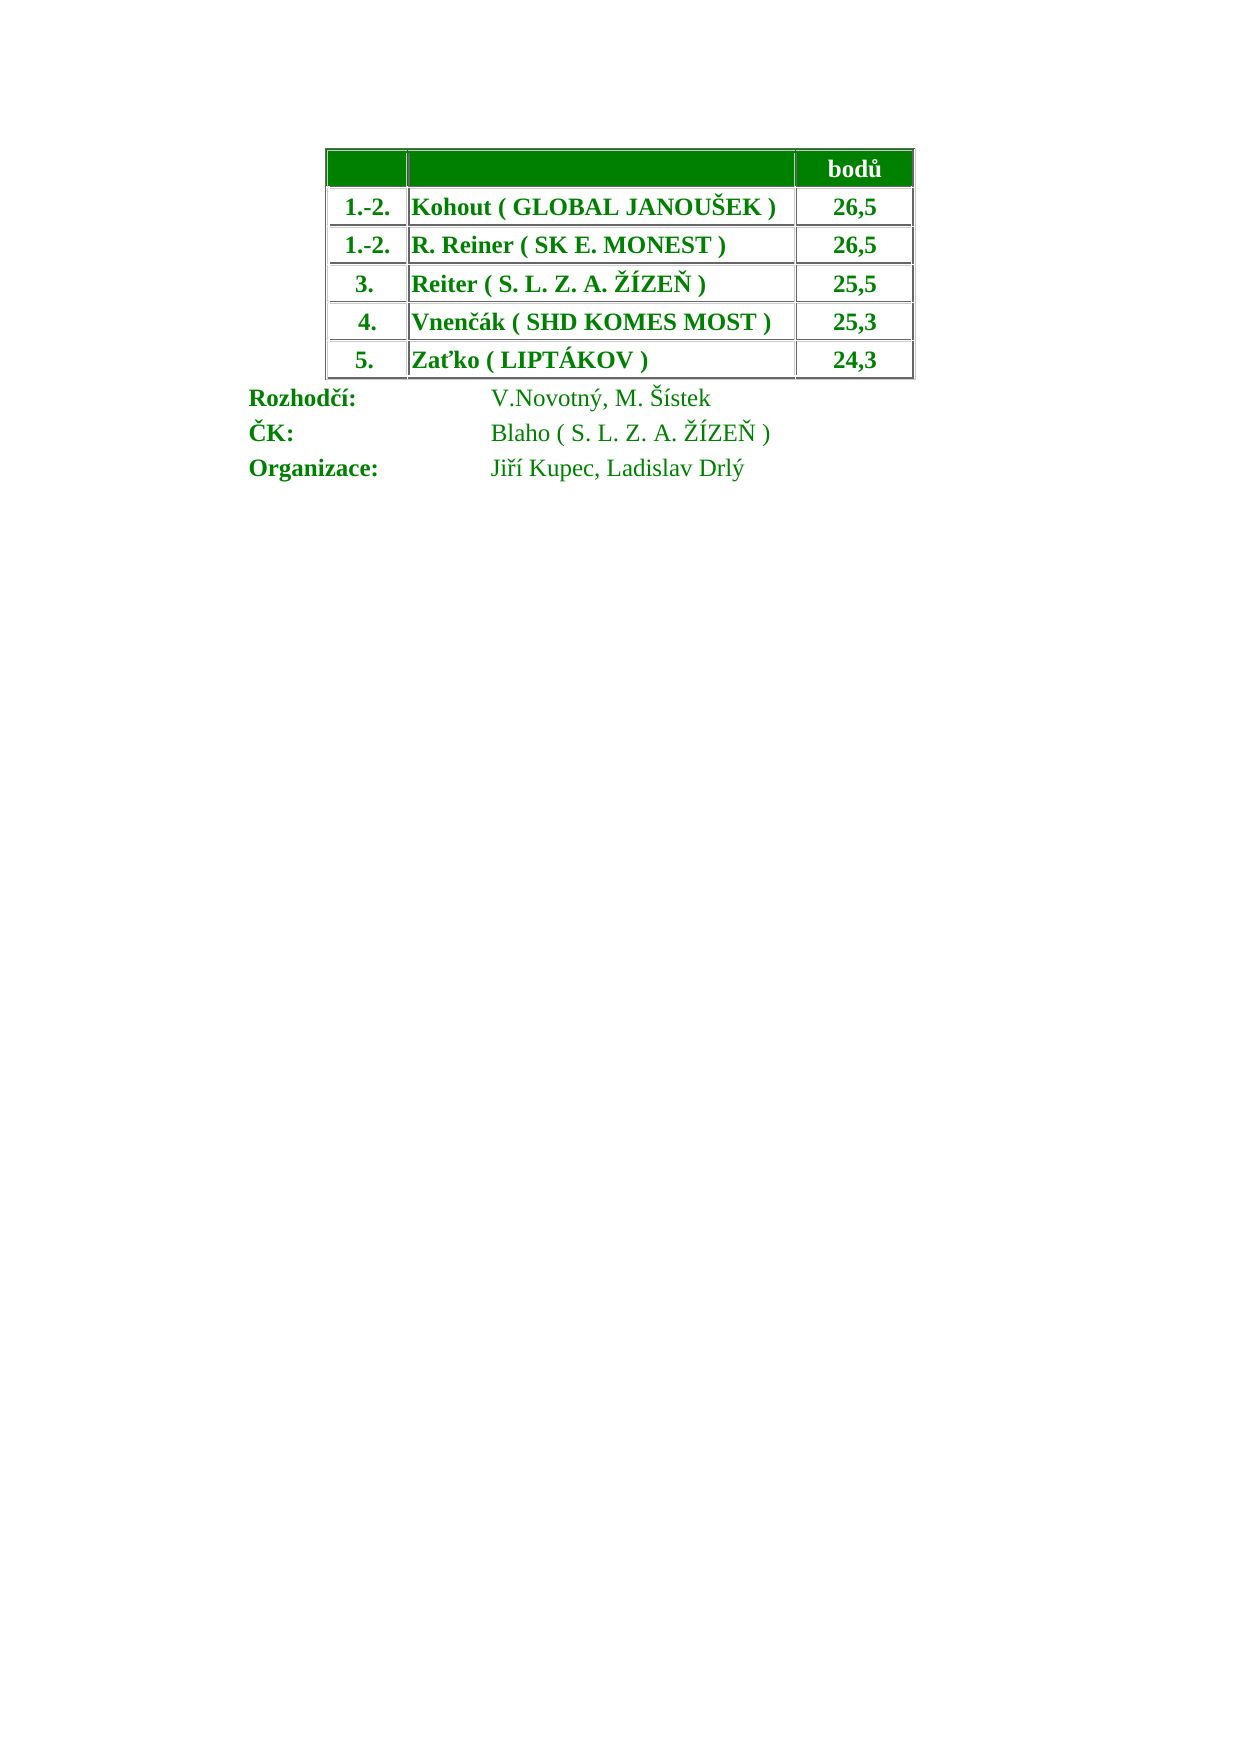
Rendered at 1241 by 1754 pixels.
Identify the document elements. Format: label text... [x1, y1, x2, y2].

table_cell Organizace: [245, 450, 487, 485]
table_cell R. Reiner ( SK E. MONEST ) [410, 228, 794, 262]
table_cell Vnenčák ( SHD KOMES MOST ) [410, 304, 794, 339]
table_cell 26,5 [796, 186, 914, 224]
table_cell 3. [328, 262, 406, 301]
table_cell Reiter ( S. L. Z. A. ŽÍZEŇ ) [410, 266, 794, 301]
table_cell Blaho ( S. L. Z. A. ŽÍZEŇ ) [488, 415, 995, 450]
table_header Rozhodčí: [245, 380, 487, 415]
table_header Brankář [408, 151, 796, 186]
table_header Pořadí [326, 149, 408, 186]
table_cell 24,3 [796, 339, 914, 377]
table_cell Jiří Kupec, Ladislav Drlý [488, 450, 995, 485]
table_cell 4. [326, 301, 408, 339]
table_header Počet bodů [796, 151, 912, 186]
table_cell 1.-2. [328, 224, 406, 262]
table_cell 25,3 [796, 301, 914, 339]
table_cell 5. [326, 339, 408, 377]
table_cell 25,5 [797, 262, 913, 301]
table_cell ČK: [245, 415, 487, 450]
table_header V.Novotný, M. Šístek [488, 380, 995, 415]
table_cell 1.-2. [326, 186, 408, 224]
table_cell Kohout ( GLOBAL JANOUŠEK ) [410, 189, 794, 224]
table_cell 26,5 [797, 224, 913, 262]
table_cell Zaťko ( LIPTÁKOV ) [408, 342, 796, 377]
